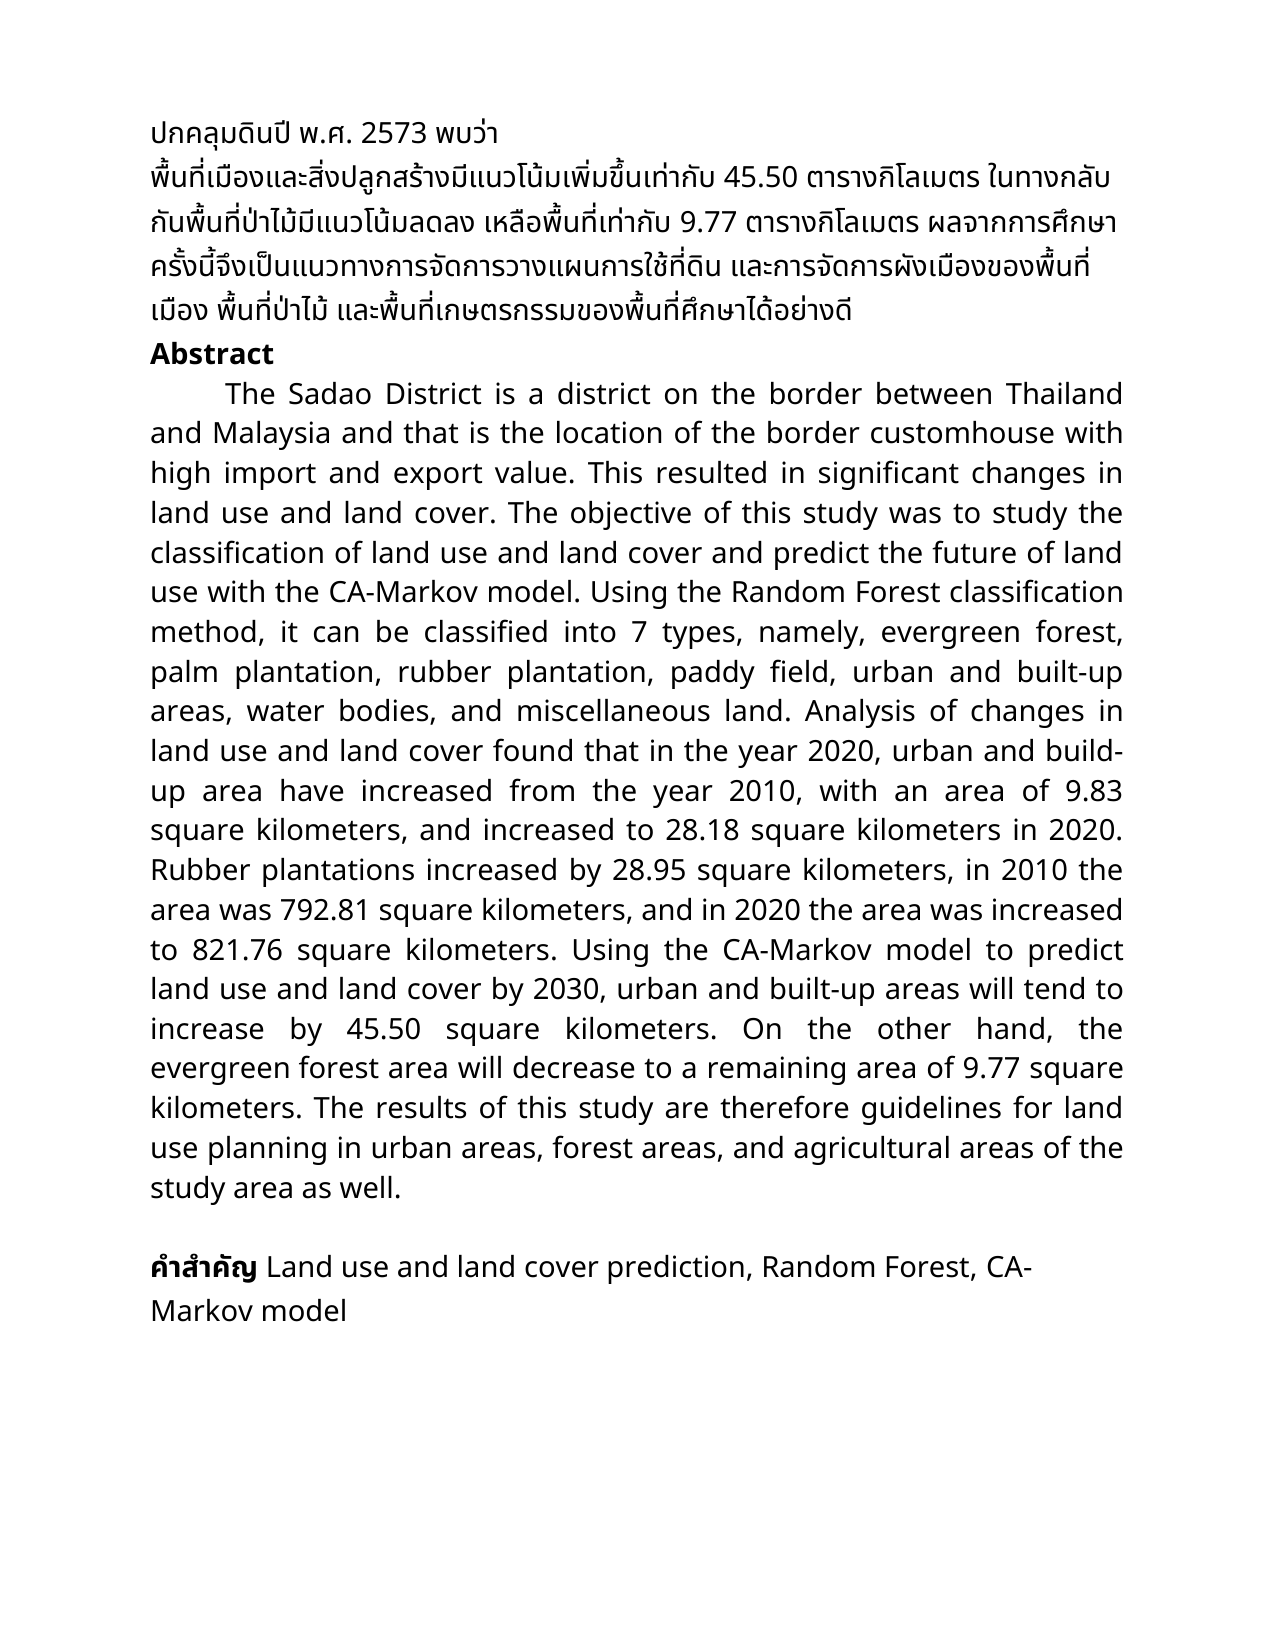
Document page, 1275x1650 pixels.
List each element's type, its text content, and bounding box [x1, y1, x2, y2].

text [150, 112, 1125, 333]
text The Sadao District is a district on the border between Thailand and Malaysia and that is the location of the border customhouse with high import and export value. This resulted in significant changes in land use and land cover. The objective of this study was to study the classification of land use and land cover and predict the future of land use with the CA-Markov model. Using the Random Forest classification method, it can be classified into 7 types, namely, evergreen forest, palm plantation, rubber plantation, paddy field, urban and built-up areas, water bodies, and miscellaneous land. Analysis of changes in land use and land cover found that in the year 2020, urban and build-up area have increased from the year 2010, with an area of 9.83 square kilometers, and increased to 28.18 square kilometers in 2020. Rubber plantations increased by 28.95 square kilometers, in 2010 the area was 792.81 square kilometers, and in 2020 the area was increased to 821.76 square kilometers. Using the CA-Markov model to predict land use and land cover by 2030, urban and built-up areas will tend to increase by 45.50 square kilometers. On the other hand, the evergreen forest area will decrease to a remaining area of 9.77 square kilometers. The results of this study are therefore guidelines for land use planning in urban areas, forest areas, and agricultural areas of the study area as well. [150, 373, 1125, 1207]
text คำสำคัญ Land use and land cover prediction, Random Forest, CA-Markov model [150, 1246, 1125, 1330]
text Abstract [150, 333, 1125, 373]
